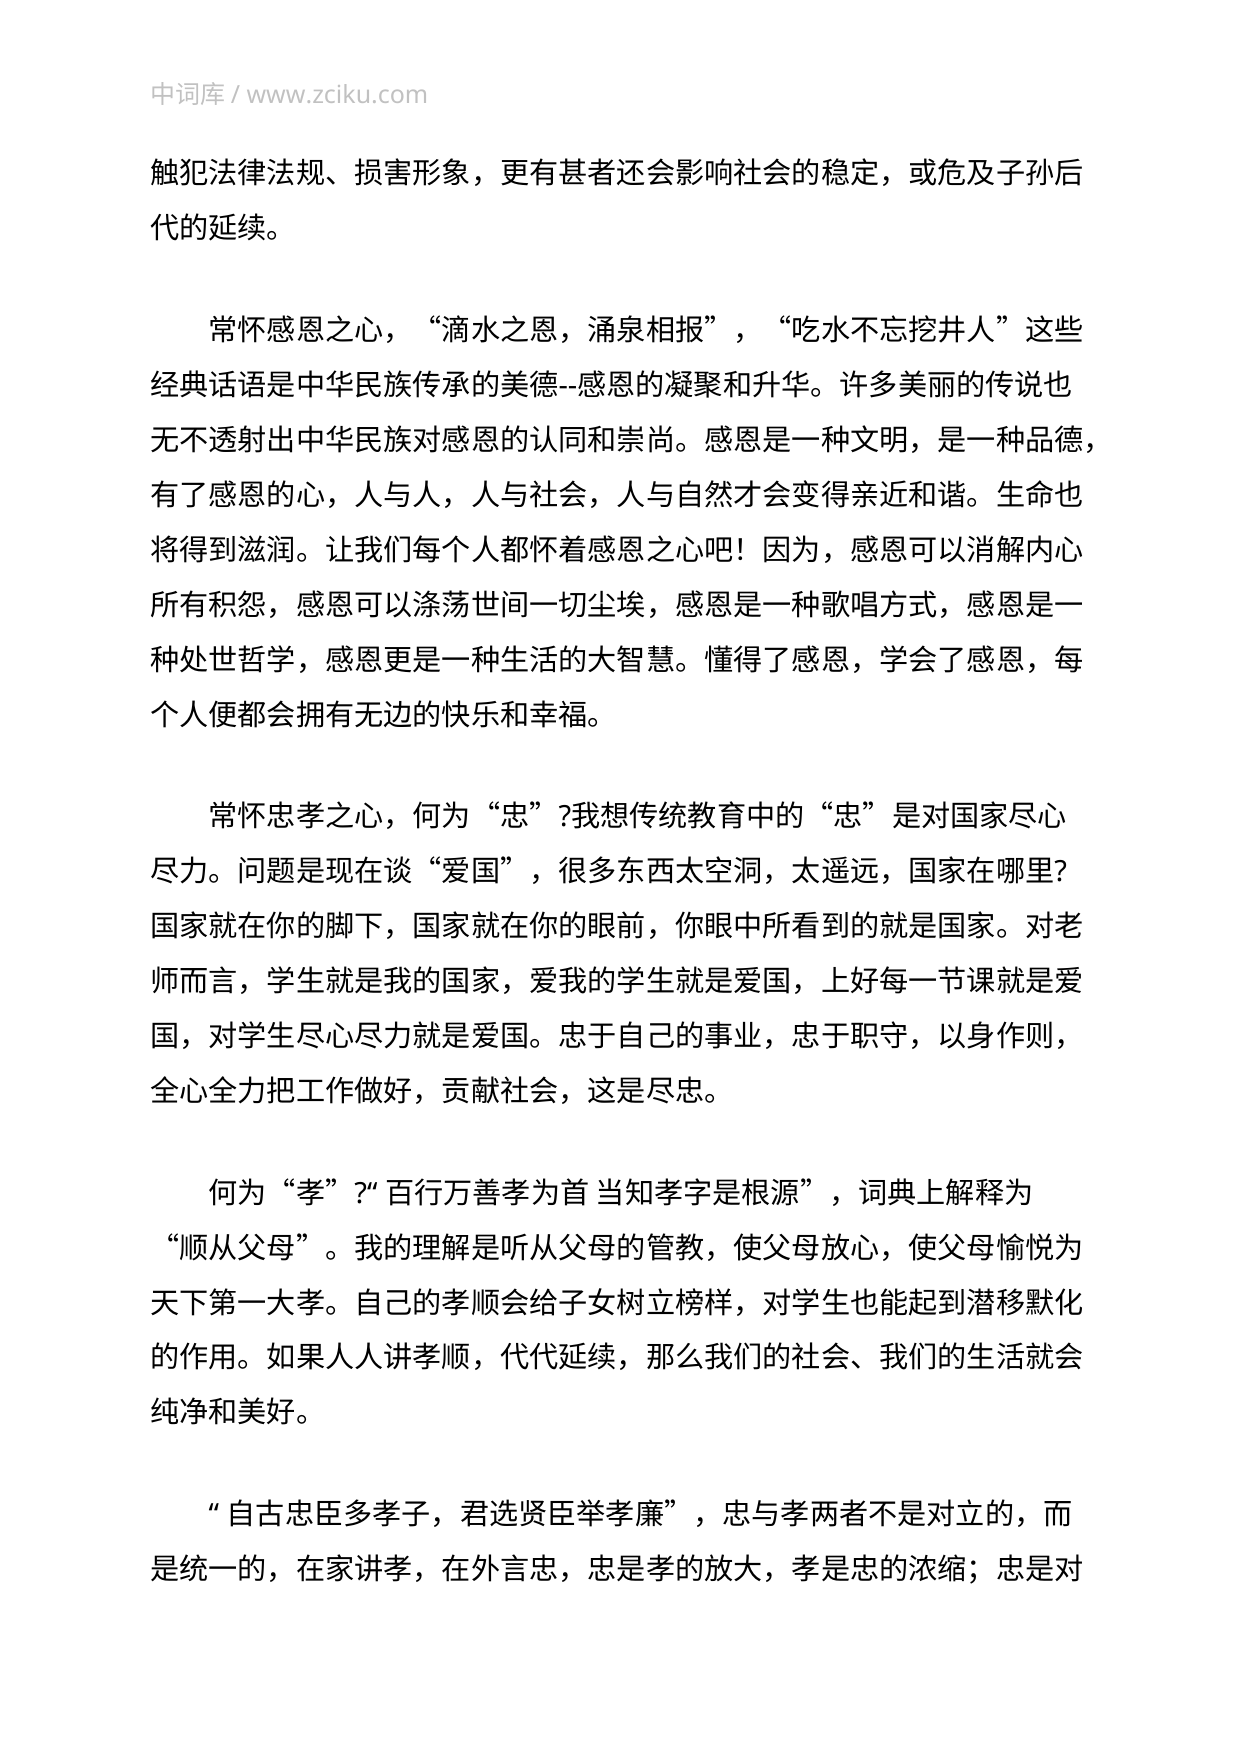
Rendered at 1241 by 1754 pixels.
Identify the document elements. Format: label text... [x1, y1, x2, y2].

text 常怀感恩之心，“滴水之恩，涌泉相报”，“吃水不忘挖井人”这些经典话语是中华民族传承的美德--感恩的凝聚和升华。许多美丽的传说也无不透射出中华民族对感恩的认同和崇尚。感恩是一种文明，是一种品德，有了感恩的心，人与人，人与社会，人与自然才会变得亲近和谐。生命也将得到滋润。让我们每个人都怀着感恩之心吧！因为，感恩可以消解内心所有积怨，感恩可以涤荡世间一切尘埃，感恩是一种歌唱方式，感恩是一种处世哲学，感恩更是一种生活的大智慧。懂得了感恩，学会了感恩，每个人便都会拥有无边的快乐和幸福。 [150, 307, 1090, 733]
text 常怀忠孝之心，何为“忠”?我想传统教育中的“忠”是对国家尽心尽力。问题是现在谈“爱国”，很多东西太空洞，太遥远，国家在哪里?国家就在你的脚下，国家就在你的眼前，你眼中所看到的就是国家。对老师而言，学生就是我的国家，爱我的学生就是爱国，上好每一节课就是爱国，对学生尽心尽力就是爱国。忠于自己的事业，忠于职守，以身作则，全心全力把工作做好，贡献社会，这是尽忠。 [150, 793, 1090, 1110]
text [150, 150, 1090, 247]
text 何为“孝”?“ 百行万善孝为首 当知孝字是根源”，词典上解释为“顺从父母”。我的理解是听从父母的管教，使父母放心，使父母愉悦为天下第一大孝。自己的孝顺会给子女树立榜样，对学生也能起到潜移默化的作用。如果人人讲孝顺，代代延续，那么我们的社会、我们的生活就会纯净和美好。 [150, 1169, 1090, 1431]
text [150, 1491, 1090, 1588]
